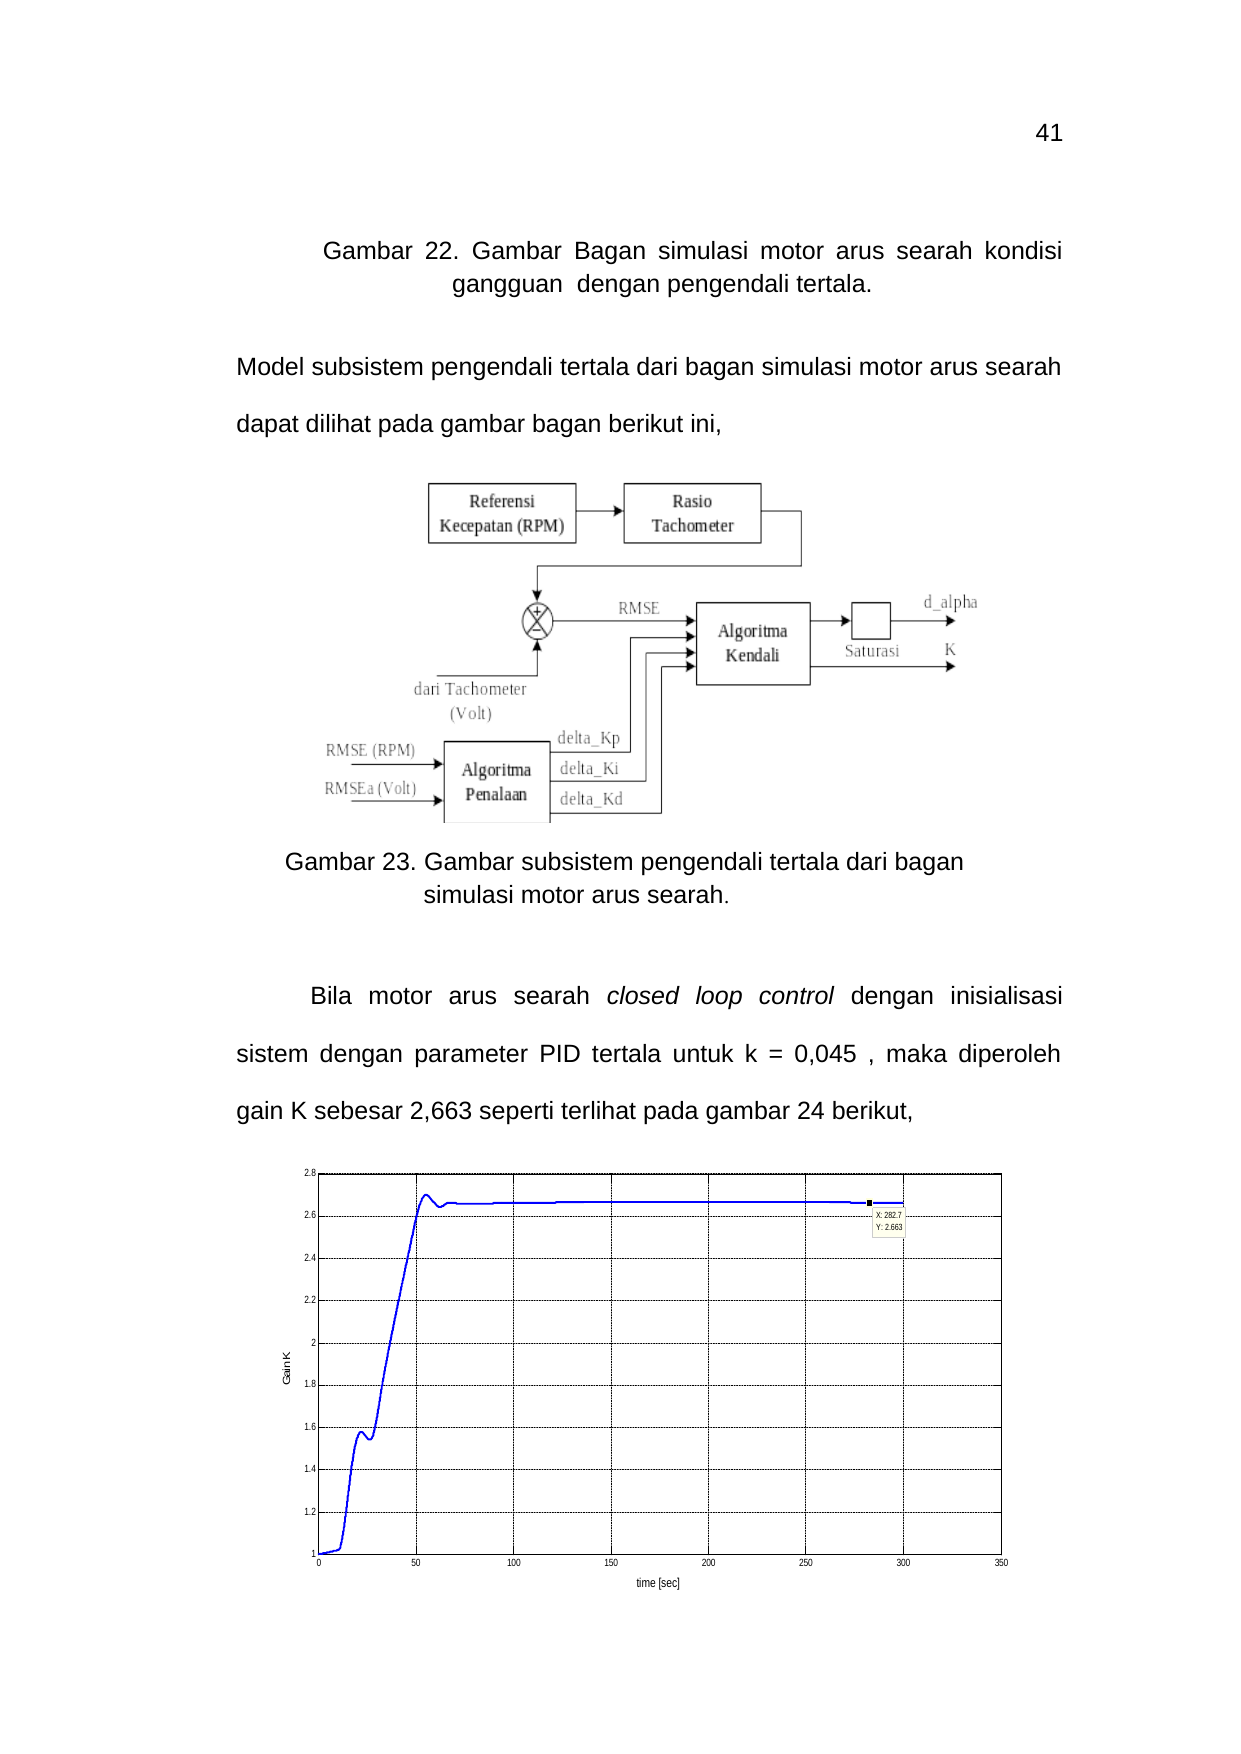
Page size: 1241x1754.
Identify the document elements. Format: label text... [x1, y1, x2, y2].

list Gambar 23. Gambar subsistem pengendali tertala dari bagan [236, 847, 1063, 876]
list Gambar 22. Gambar Bagan simulasi motor arus searah kondisi gangguan dengan pengendali tertala. [251, 236, 1063, 298]
list simulasi motor arus searah. [236, 880, 1063, 909]
text Bila motor arus searah closed loop control dengan inisialisasi sistem dengan parameter PID tertala untuk k = 0,045 , maka diperoleh gain K sebesar 2,663 seperti terlihat pada gambar 24 berikut, [236, 981, 1063, 1125]
list Model subsistem pengendali tertala dari bagan simulasi motor arus searah dapat dilihat pada gambar bagan berikut ini, [236, 352, 1063, 438]
